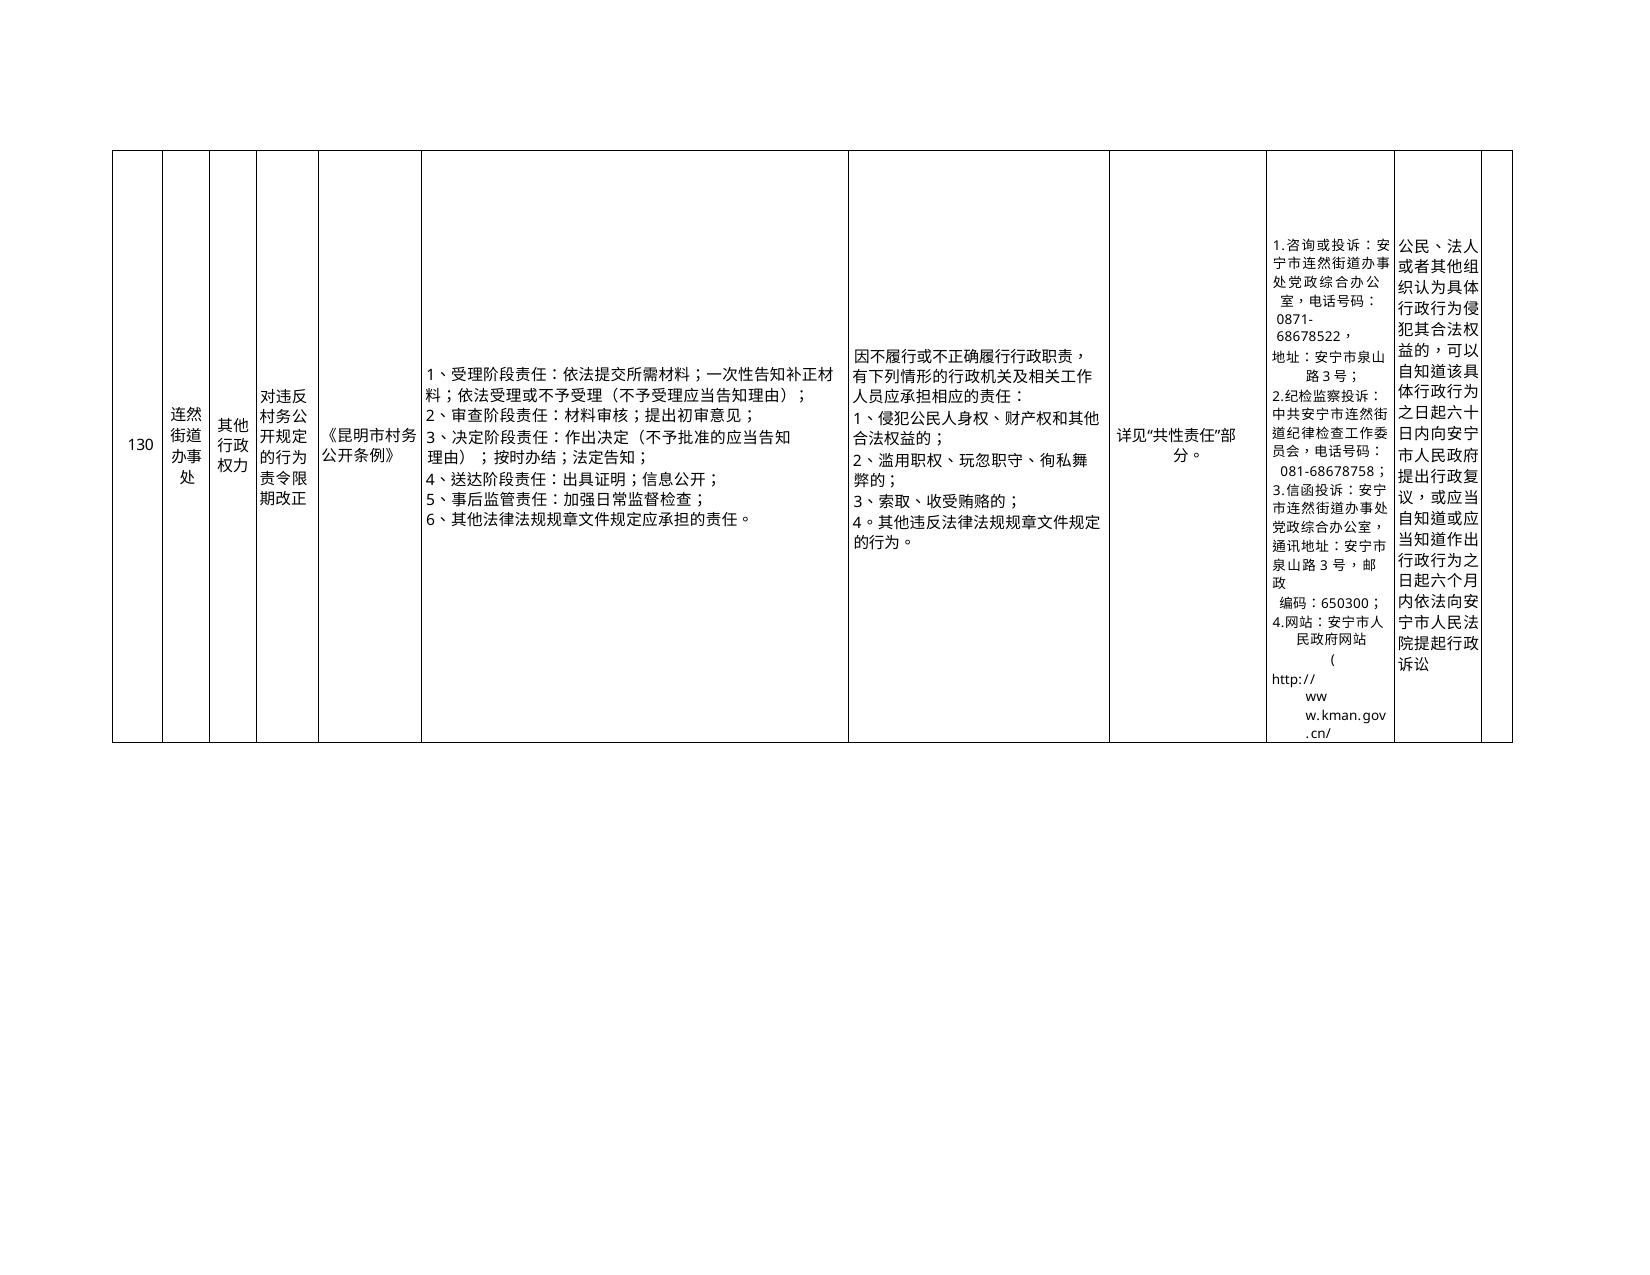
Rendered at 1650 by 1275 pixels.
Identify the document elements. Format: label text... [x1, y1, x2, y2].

table_header 《昆明市村务公开条例》 [319, 151, 421, 742]
table_header 连然 街道 办事 处 [163, 151, 209, 742]
table_header 1.咨询或投诉：安宁市连然街道办事处党政综合办公 室，电话号码：0871-68678522， 地址：安宁市泉山路3号； 2.纪检监察投诉：中共安宁市连然街道纪律检查工作委员会，电话号码： 081-68678758； 3.信函投诉：安宁市连然街道办事处党政综合办公室，通讯地址：安宁市泉山路3号，邮政 编码：650300； 4.网站：安宁市人 民政府网站 ( http://www.kman.gov.cn/ [1267, 151, 1394, 742]
table_header 130 [113, 151, 162, 742]
table_header 公民、法人或者其他组织认为具体行政行为侵犯其合法权益的，可以自知道该具体行政行为之日起六十日内向安宁市人民政府提出行政复议，或应当自知道或应当知道作出行政行为之日起六个月内依法向安宁市人民法院提起行政诉讼 [1395, 151, 1481, 742]
table_header 详见“共性责任”部分。 [1110, 151, 1266, 742]
table_header 对违反村务公开规定的行为责令限期改正 [257, 151, 318, 742]
table_header 因不履行或不正确履行行政职责，有下列情形的行政机关及相关工作人员应承担相应的责任： 1、侵犯公民人身权、财产权和其他合法权益的； 2、滥用职权、玩忽职守、徇私舞弊的； 3、索取、收受贿赂的； 4。其他违反法律法规规章文件规定的行为。 [849, 151, 1109, 742]
table_header 1、受理阶段责任：依法提交所需材料；一次性告知补正材 料；依法受理或不予受理（不予受理应当告知理由）；2、审查阶段责任：材料审核；提出初审意见； 3、决定阶段责任：作出决定（不予批准的应当告知理由）；按时办结；法定告知； 4、送达阶段责任：出具证明；信息公开； 5、事后监管责任：加强日常监督检查； 6、其他法律法规规章文件规定应承担的责任。 [422, 151, 848, 742]
table_header [1482, 151, 1512, 742]
table_header 其他行政权力 [210, 151, 256, 742]
